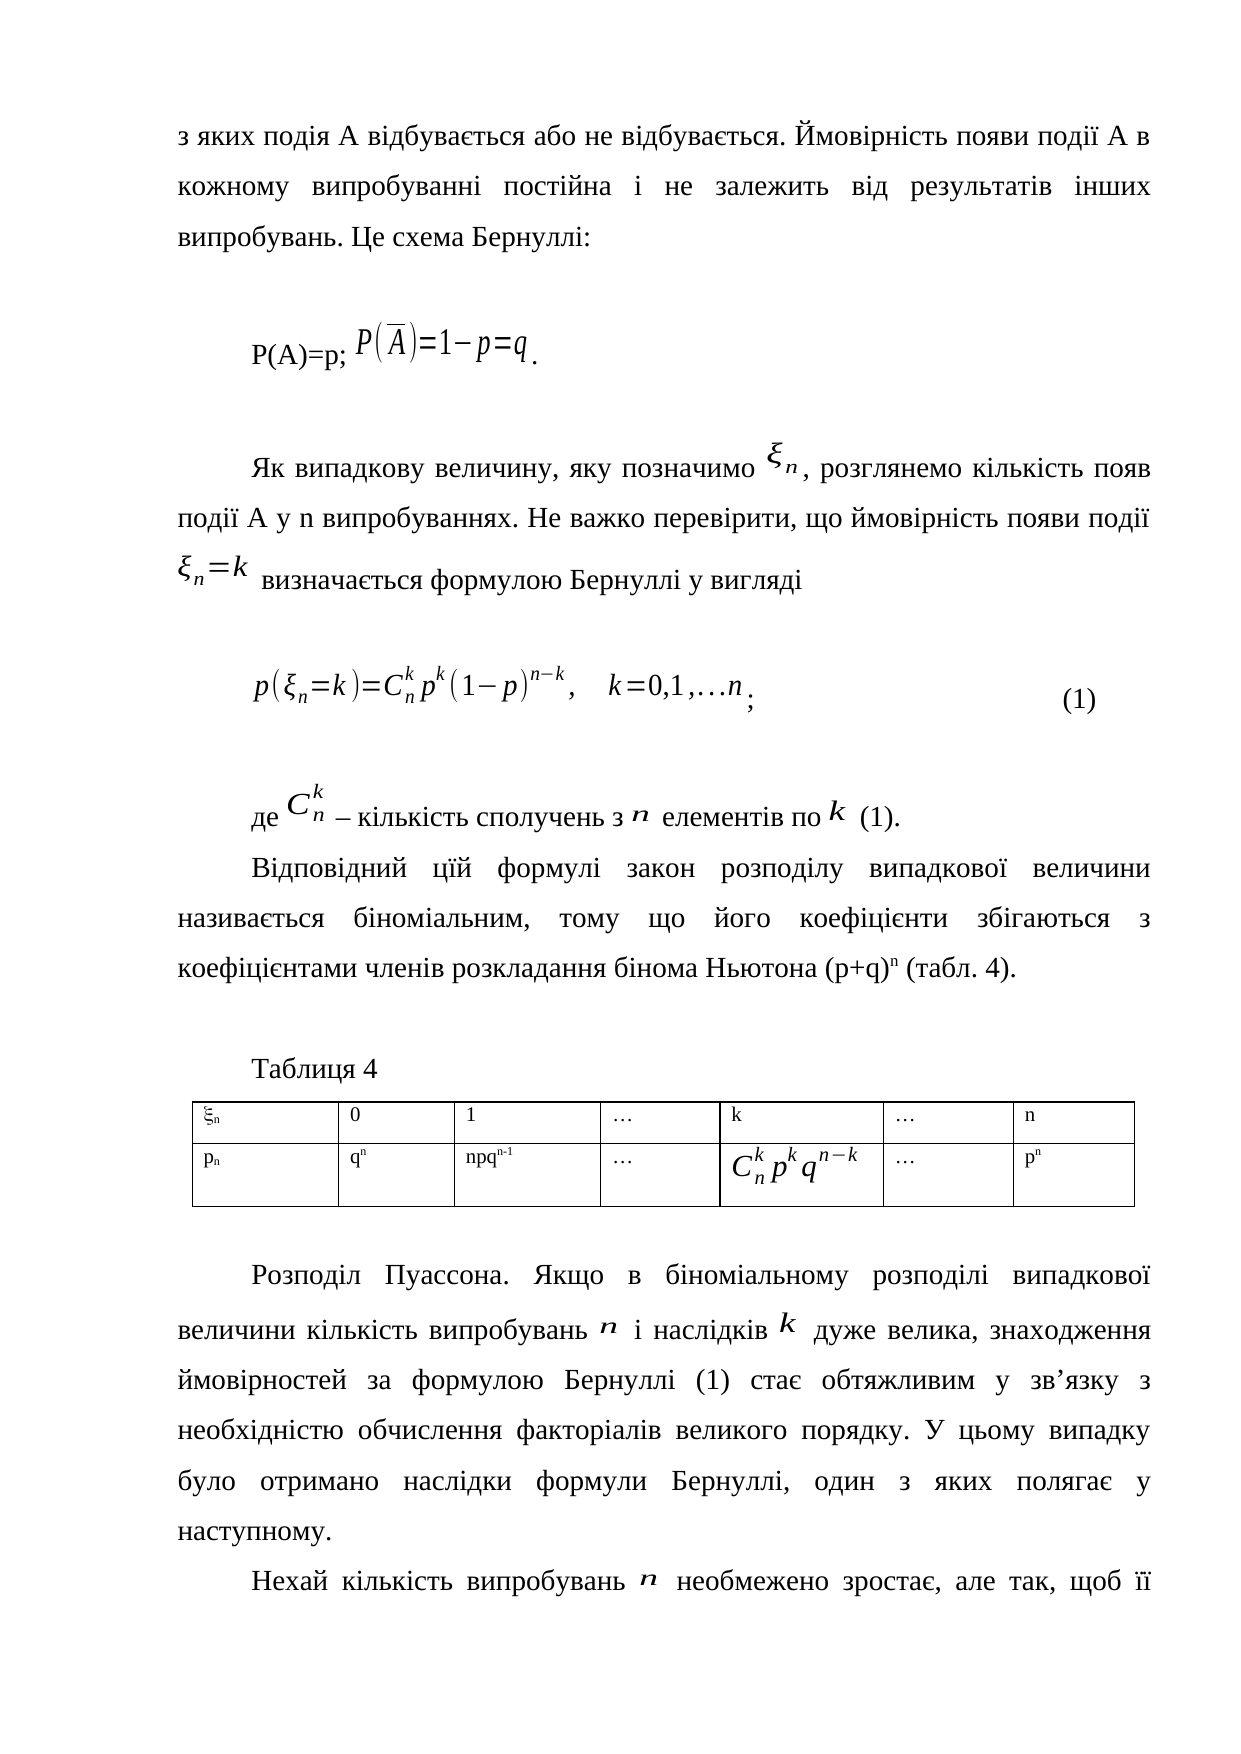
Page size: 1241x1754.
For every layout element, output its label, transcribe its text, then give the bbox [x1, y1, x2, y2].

table_header … [884, 1103, 1013, 1143]
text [177, 118, 1152, 252]
subtitle Розподіл Пуассона. Якщо в біноміальному розподілі випадкової величини кількість випробувань і наслідків дуже велика, знаходження ймовірностей за формулою Бернуллі (1) стає обтяжливим у зв’язку з необхідністю обчислення факторіалів великого порядку. У цьому випадку було отримано наслідки формули Бернуллі, один з яких полягає у наступному. [177, 1257, 1152, 1547]
table_header n [193, 1103, 338, 1143]
text Відповідний цїй формулі закон розподілу випадкової величини називається біноміальним, тому що його коефіцієнти збігаються з коефіцієнтами членів розкладання бінома Ньютона (p+q)n (табл. 4). [177, 850, 1152, 984]
table_cell pn [1014, 1144, 1134, 1206]
table_header 0 [339, 1103, 454, 1143]
table_header … [601, 1103, 719, 1143]
text Як випадкову величину, яку позначимо , розглянемо кількість появ події А у n випробуваннях. Не важко перевірити, що ймовірність появи події визначається формулою Бернуллі у вигляді [177, 438, 1152, 596]
text ; (1) [177, 663, 1152, 714]
table_cell … [884, 1144, 1013, 1206]
table_cell … [601, 1144, 719, 1206]
table_cell qn [339, 1144, 454, 1206]
table_header n [1014, 1103, 1134, 1143]
table_header 1 [455, 1103, 600, 1143]
text де – кількість сполучень з елементів по (1). [177, 781, 1152, 833]
table_header k [721, 1103, 883, 1143]
table_cell pn [193, 1144, 338, 1206]
text Р(А)=р; . [177, 319, 1152, 371]
table_cell npqn-1 [455, 1144, 600, 1206]
text Таблиця 4 [177, 1051, 1152, 1084]
table_cell [721, 1144, 883, 1206]
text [177, 1563, 1152, 1597]
